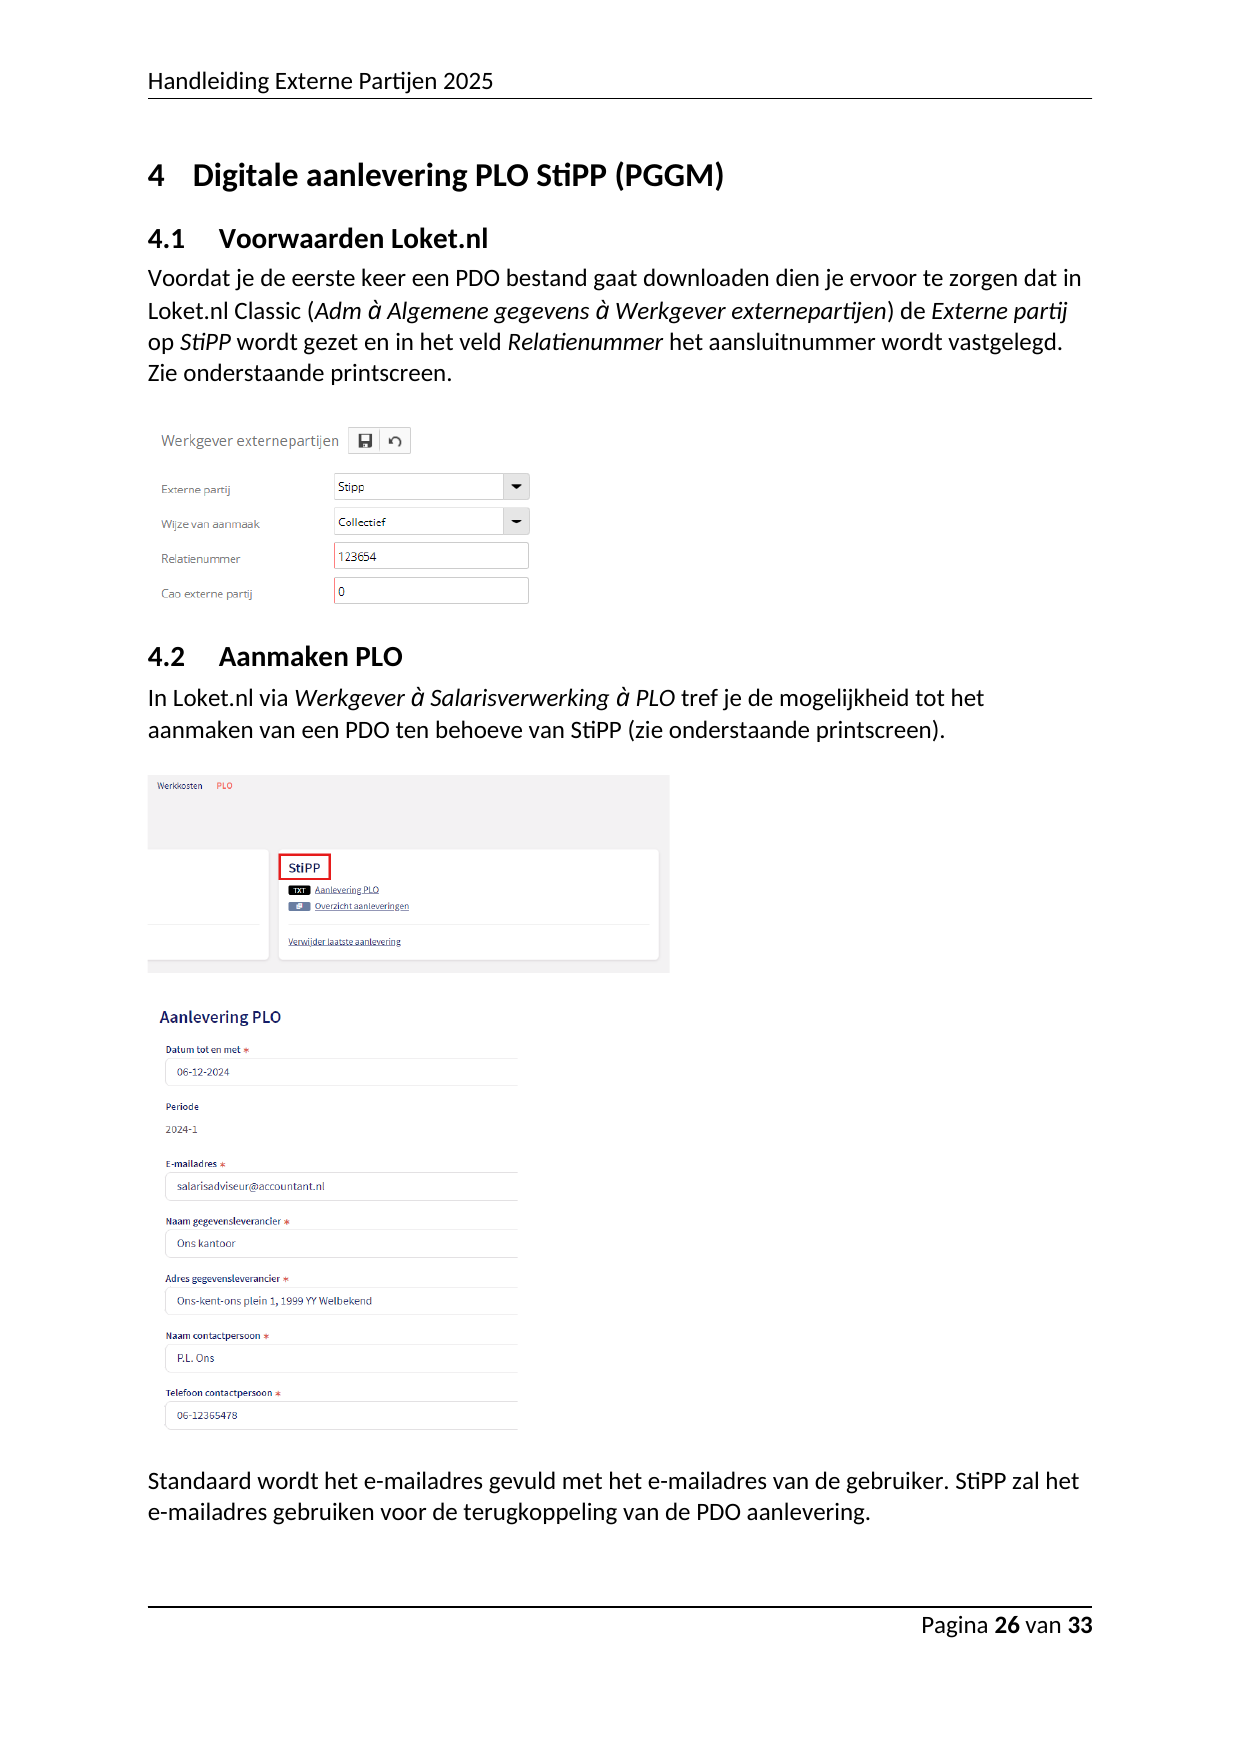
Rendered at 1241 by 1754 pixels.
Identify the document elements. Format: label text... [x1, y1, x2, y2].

picture [147, 1003, 518, 1435]
text In Loket.nl via Werkgever à Salarisverwerking à PLO tref je de mogelijkheid tot het aanmaken van een PDO ten behoeve van StiPP (zie onderstaande printscreen). [148, 680, 1092, 744]
subtitle Digitale aanlevering PLO StiPP (PGGM) [148, 154, 1092, 195]
text Voordat je de eerste keer een PDO bestand gaat downloaden dien je ervoor te zorgen dat in Loket.nl Classic (Adm à Algemene gegevens à Werkgever externepartijen) de Externe partij op StiPP wordt gezet en in het veld Relatienummer het aansluitnummer wordt vastgelegd. [148, 262, 1092, 357]
subtitle Aanmaken PLO [148, 638, 1092, 674]
picture [147, 417, 551, 613]
text Zie onderstaande printscreen. [148, 357, 1092, 387]
text Standaard wordt het e-mailadres gevuld met het e-mailadres van de gebruiker. StiPP zal het e-mailadres gebruiken voor de terugkoppeling van de PDO aanlevering. [148, 1465, 1092, 1526]
picture [147, 775, 670, 973]
subtitle Voorwaarden Loket.nl [148, 220, 1092, 256]
